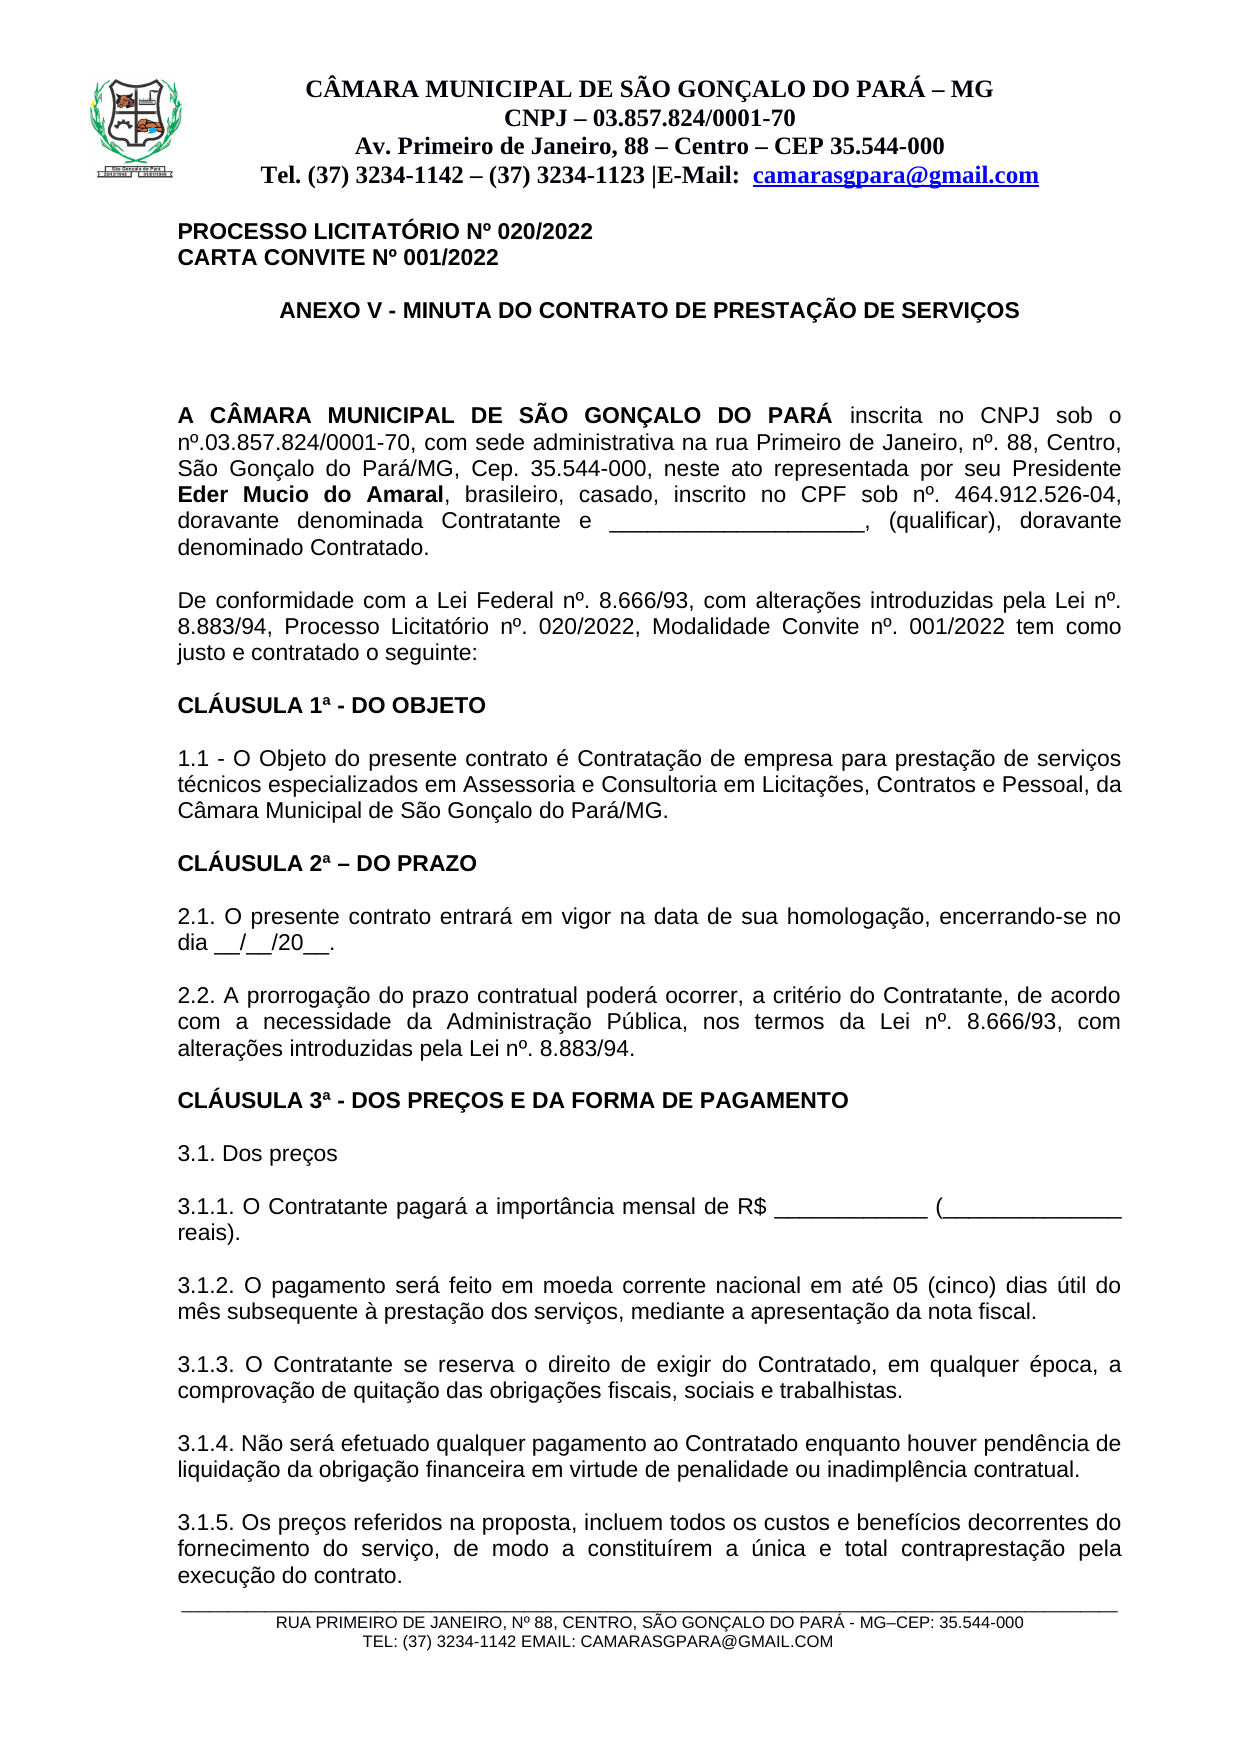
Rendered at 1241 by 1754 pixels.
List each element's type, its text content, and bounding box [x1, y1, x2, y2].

text CLÁUSULA 1ª - DO OBJETO [177, 692, 1122, 718]
text 3.1.4. Não será efetuado qualquer pagamento ao Contratado enquanto houver pendência de liquidação da obrigação financeira em virtude de penalidade ou inadimplência contratual. [177, 1430, 1122, 1483]
text 3.1.1. O Contratante pagará a importância mensal de R$ ____________ (______________ reais). [177, 1193, 1122, 1245]
text PROCESSO LICITATÓRIO Nº 020/2022 [177, 218, 1122, 244]
text 2.1. O presente contrato entrará em vigor na data de sua homologação, encerrando-se no dia __/__/20__. [177, 903, 1122, 956]
text 3.1.5. Os preços referidos na proposta, incluem todos os custos e benefícios decorrentes do fornecimento do serviço, de modo a constituírem a única e total contraprestação pela execução do contrato. [177, 1509, 1122, 1588]
text De conformidade com a Lei Federal nº. 8.666/93, com alterações introduzidas pela Lei nº. 8.883/94, Processo Licitatório nº. 020/2022, Modalidade Convite nº. 001/2022 tem como justo e contratado o seguinte: [177, 587, 1122, 666]
text 3.1. Dos preços [177, 1140, 1122, 1166]
text ANEXO V - MINUTA DO CONTRATO DE PRESTAÇÃO DE SERVIÇOS [177, 297, 1122, 323]
text 3.1.3. O Contratante se reserva o direito de exigir do Contratado, em qualquer época, a comprovação de quitação das obrigações fiscais, sociais e trabalhistas. [177, 1351, 1122, 1403]
text 3.1.2. O pagamento será feito em moeda corrente nacional em até 05 (cinco) dias útil do mês subsequente à prestação dos serviços, mediante a apresentação da nota fiscal. [177, 1272, 1122, 1324]
text 1.1 - O Objeto do presente contrato é Contratação de empresa para prestação de serviços técnicos especializados em Assessoria e Consultoria em Licitações, Contratos e Pessoal, da Câmara Municipal de São Gonçalo do Pará/MG. [177, 745, 1122, 824]
text 2.2. A prorrogação do prazo contratual poderá ocorrer, a critério do Contratante, de acordo com a necessidade da Administração Pública, nos termos da Lei nº. 8.666/93, com alterações introduzidas pela Lei nº. 8.883/94. [177, 982, 1122, 1061]
picture [87, 70, 183, 182]
text CLÁUSULA 2ª – DO PRAZO [177, 850, 1122, 876]
text CLÁUSULA 3ª - DOS PREÇOS E DA FORMA DE PAGAMENTO [177, 1087, 1122, 1114]
text A CÂMARA MUNICIPAL DE SÃO GONÇALO DO PARÁ inscrita no CNPJ sob o nº.03.857.824/0001-70, com sede administrativa na rua Primeiro de Janeiro, nº. 88, Centro, São Gonçalo do Pará/MG, Cep. 35.544-000, neste ato representada por seu Presidente Eder Mucio do Amaral, brasileiro, casado, inscrito no CPF sob nº. 464.912.526-04, doravante denominada Contratante e ____________________, (qualificar), doravante denominado Contratado. [177, 402, 1122, 560]
text CARTA CONVITE Nº 001/2022 [177, 244, 1122, 270]
